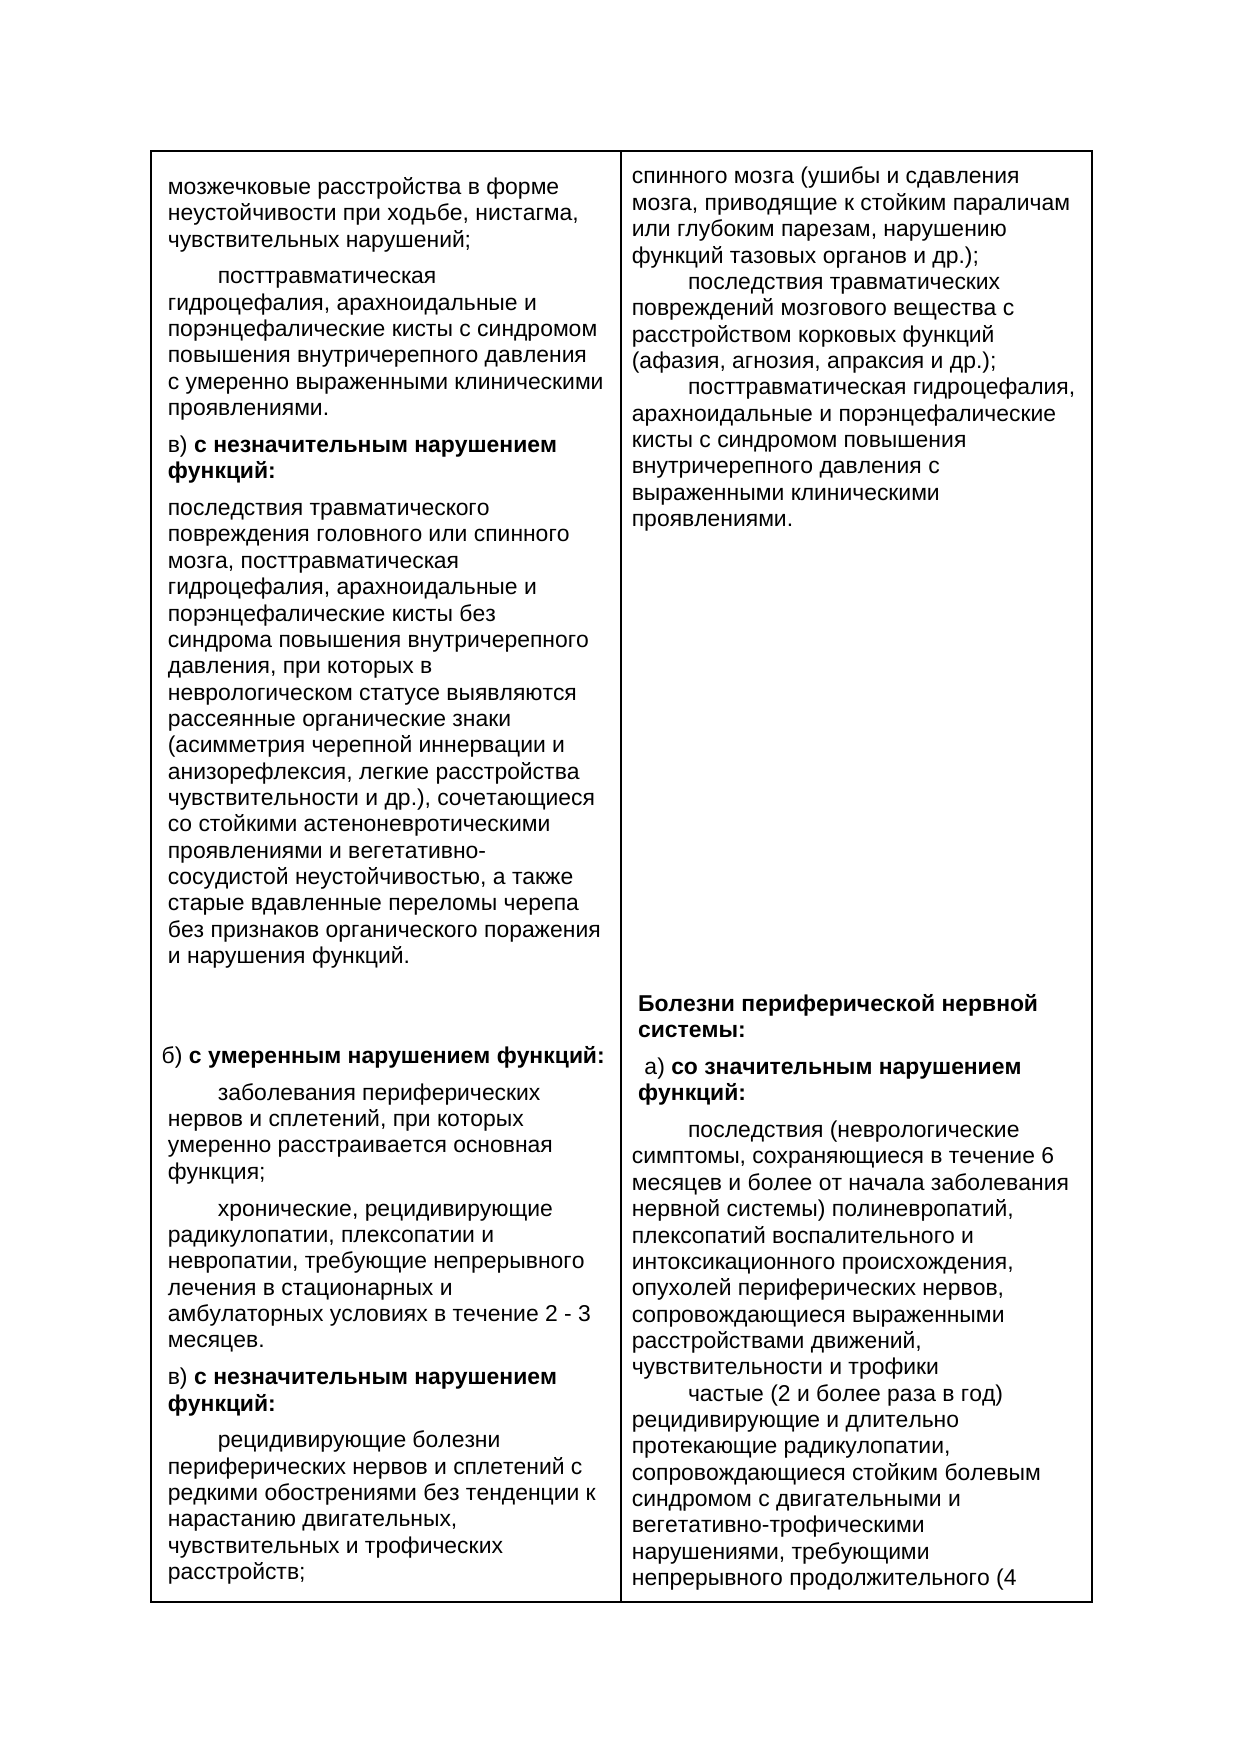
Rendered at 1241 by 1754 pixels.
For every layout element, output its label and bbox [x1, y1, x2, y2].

table_header [622, 152, 1091, 1601]
table_header [152, 152, 620, 1601]
